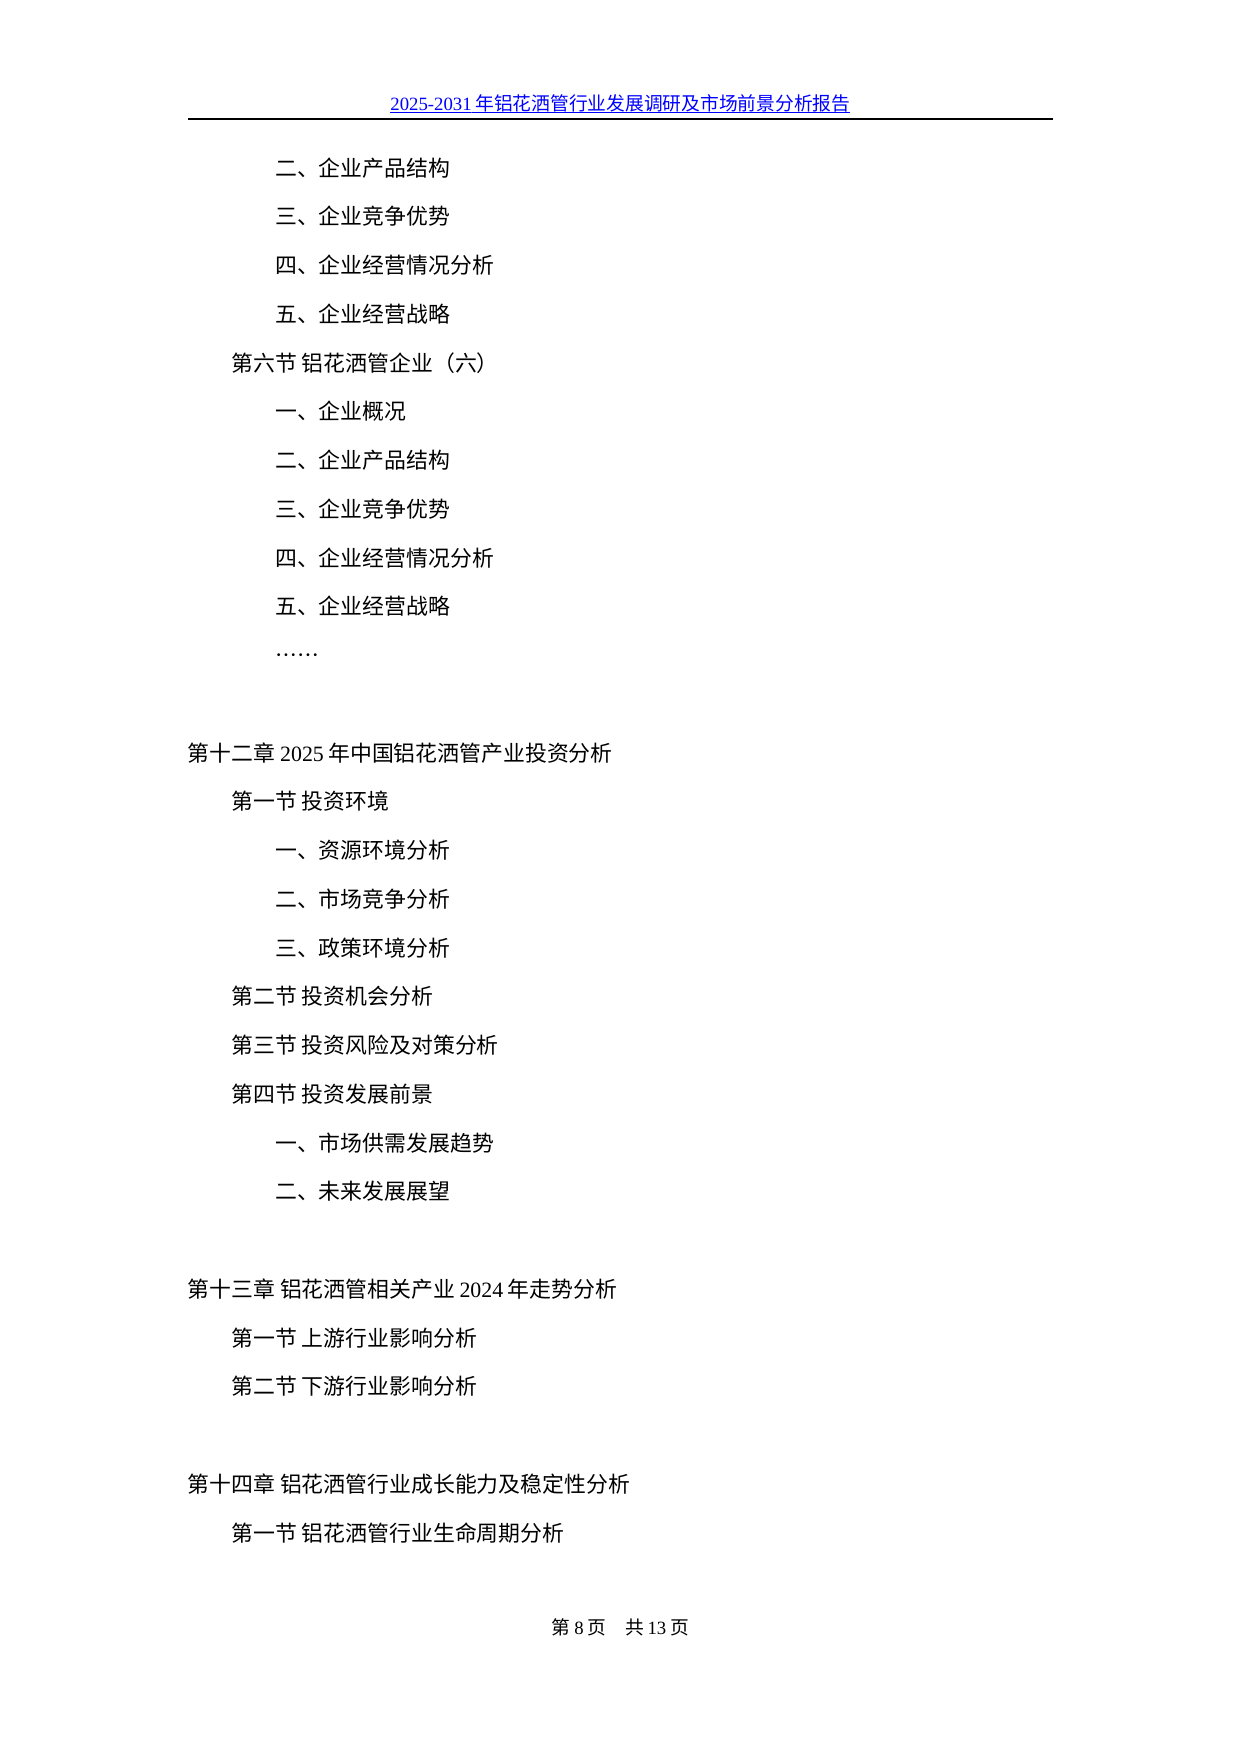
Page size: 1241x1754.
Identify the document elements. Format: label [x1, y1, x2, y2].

text [187, 150, 1053, 1548]
